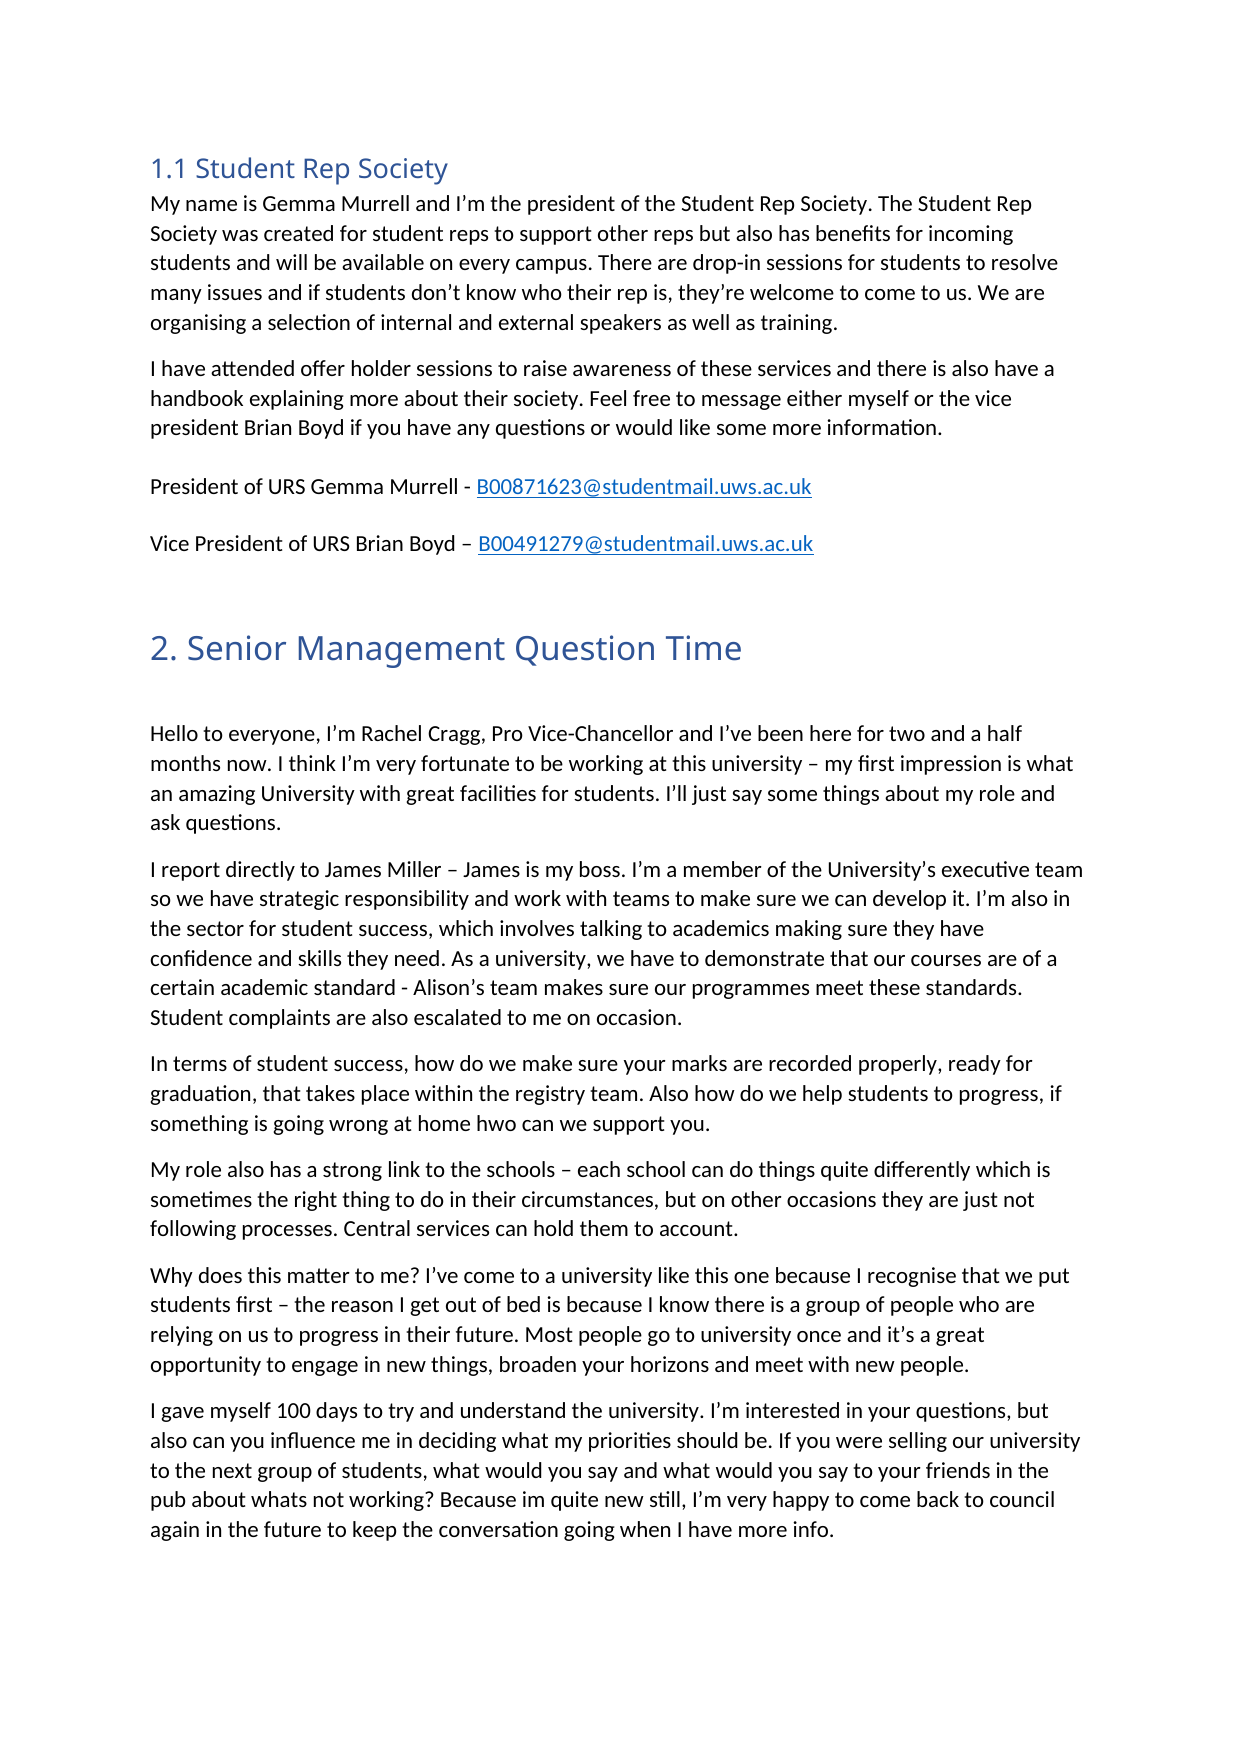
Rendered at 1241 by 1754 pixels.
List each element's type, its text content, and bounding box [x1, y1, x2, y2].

text I have attended offer holder sessions to raise awareness of these services and there is also have a handbook explaining more about their society. Feel free to message either myself or the vice president Brian Boyd if you have any questions or would like some more information. [150, 354, 1090, 442]
text President of URS Gemma Murrell - B00871623@studentmail.uws.ac.uk [150, 472, 1090, 500]
text In terms of student success, how do we make sure your marks are recorded properly, ready for graduation, that takes place within the registry team. Also how do we help students to progress, if something is going wrong at home hwo can we support you. [150, 1049, 1090, 1137]
text My name is Gemma Murrell and I’m the president of the Student Rep Society. The Student Rep Society was created for student reps to support other reps but also has benefits for incoming students and will be available on every campus. There are drop-in sessions for students to resolve many issues and if students don’t know who their rep is, they’re welcome to come to us. We are organising a selection of internal and external speakers as well as training. [150, 189, 1090, 336]
text Why does this matter to me? I’ve come to a university like this one because I recognise that we put students first – the reason I get out of bed is because I know there is a group of people who are relying on us to progress in their future. Most people go to university once and it’s a great opportunity to engage in new things, broaden your horizons and meet with new people. [150, 1261, 1090, 1378]
text Hello to everyone, I’m Rachel Cragg, Pro Vice-Chancellor and I’ve been here for two and a half months now. I think I’m very fortunate to be working at this university – my first impression is what an amazing University with great facilities for students. I’ll just say some things about my role and ask questions. [150, 719, 1090, 836]
text I report directly to James Miller – James is my boss. I’m a member of the University’s executive team so we have strategic responsibility and work with teams to make sure we can develop it. I’m also in the sector for student success, which involves talking to academics making sure they have confidence and skills they need. As a university, we have to demonstrate that our courses are of a certain academic standard - Alison’s team makes sure our programmes meet these standards. Student complaints are also escalated to me on occasion. [150, 855, 1090, 1031]
text I gave myself 100 days to try and understand the university. I’m interested in your questions, but also can you influence me in deciding what my priorities should be. If you were selling our university to the next group of students, what would you say and what would you say to your friends in the pub about whats not working? Because im quite new still, I’m very happy to come back to council again in the future to keep the conversation going when I have more info. [150, 1396, 1090, 1543]
text My role also has a strong link to the schools – each school can do things quite differently which is sometimes the right thing to do in their circumstances, but on other occasions they are just not following processes. Central services can hold them to account. [150, 1155, 1090, 1243]
subtitle 1.1 Student Rep Society [150, 150, 1090, 187]
text Vice President of URS Brian Boyd – B00491279@studentmail.uws.ac.uk [150, 529, 1090, 558]
subtitle 2. Senior Management Question Time [150, 625, 1090, 670]
